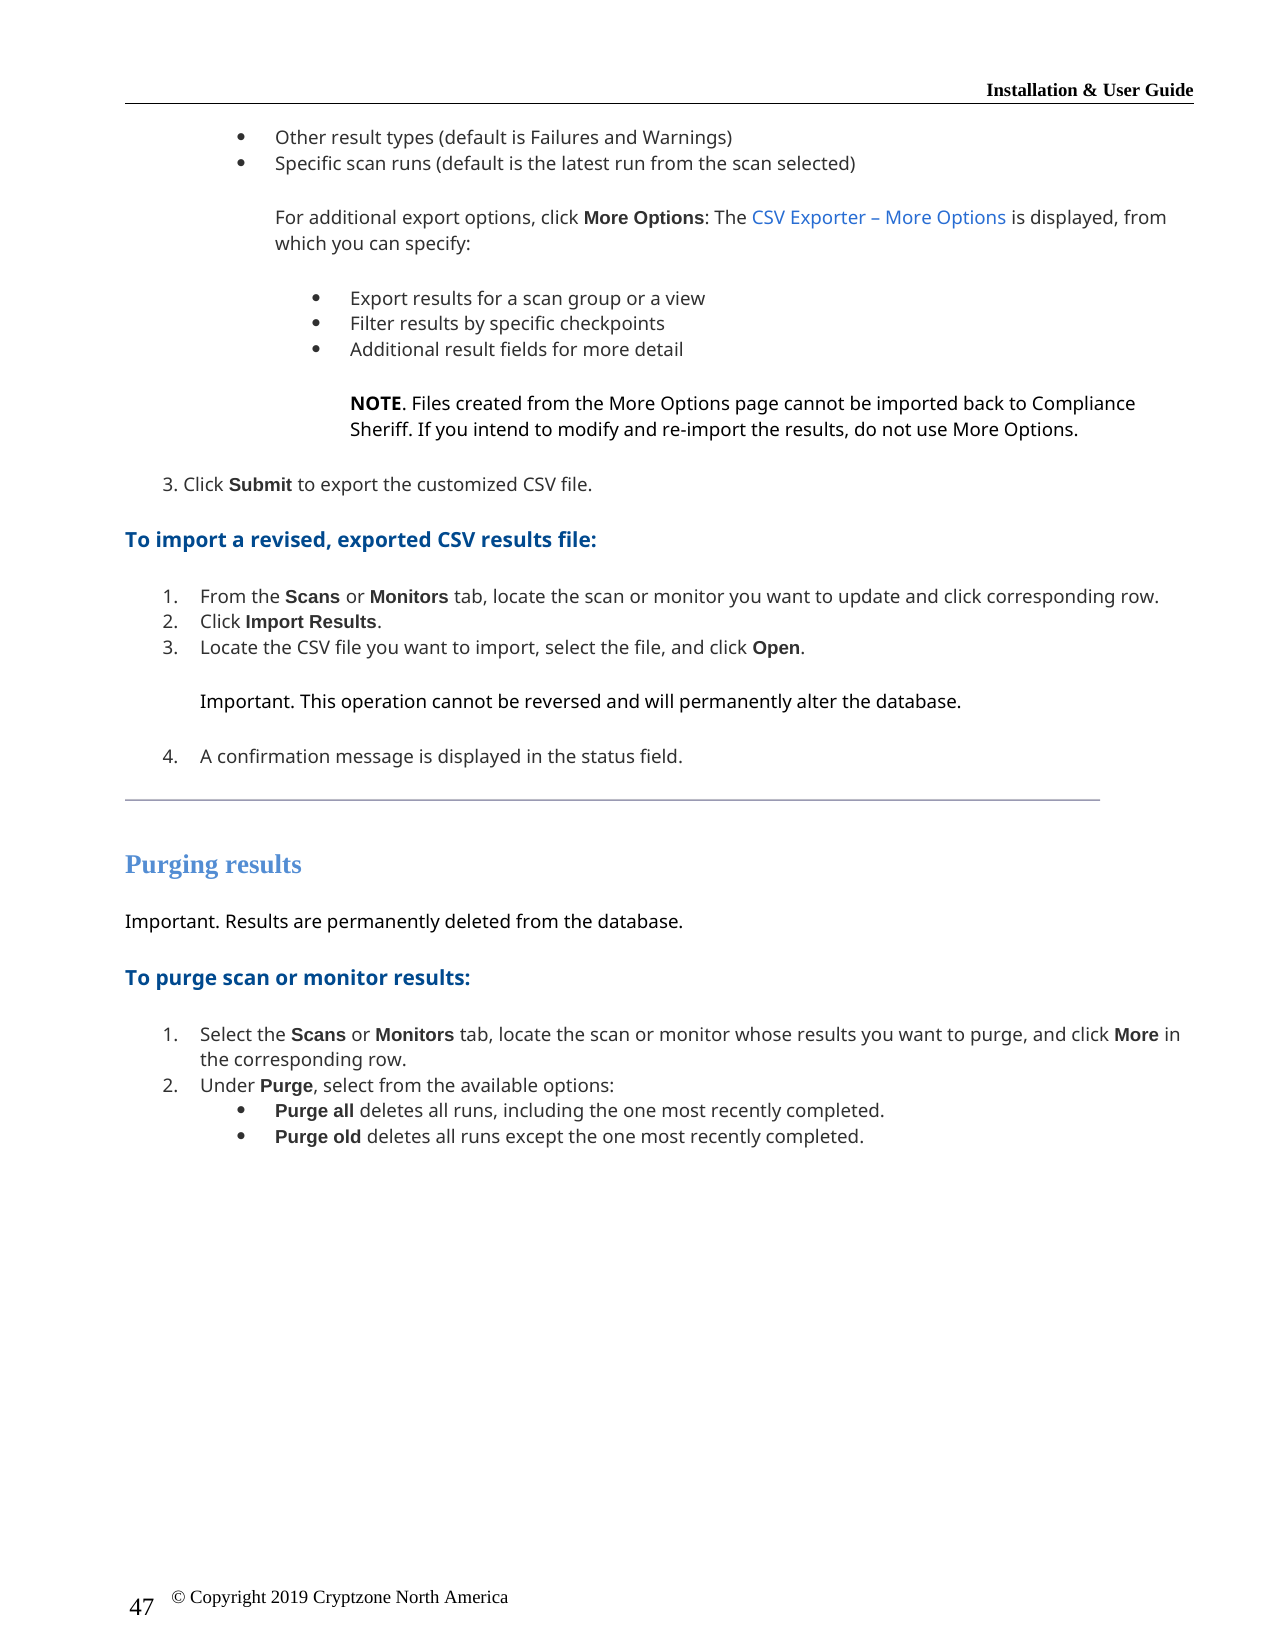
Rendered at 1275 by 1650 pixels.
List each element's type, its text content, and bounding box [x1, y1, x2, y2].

text To purge scan or monitor results: [125, 963, 1194, 992]
list A confirmation message is displayed in the status field. [162, 743, 1194, 769]
text Important. Results are permanently deleted from the database. [125, 909, 1194, 934]
list Locate the CSV file you want to import, select the file, and click Open. [162, 634, 1194, 660]
text 3. Click Submit to export the customized CSV file. [162, 471, 1194, 496]
list Purge all deletes all runs, including the one most recently completed. [237, 1098, 1194, 1123]
list Other result types (default is Failures and Warnings) [237, 124, 1194, 150]
list From the Scans or Monitors tab, locate the scan or monitor you want to update and click corresponding row. [162, 583, 1194, 609]
list Click Import Results. [162, 609, 1194, 634]
text To import a revised, exported CSV results file: [125, 526, 1194, 554]
list Export results for a scan group or a view [312, 285, 1194, 310]
list Select the Scans or Monitors tab, locate the scan or monitor whose results you want to purge, and click More in the corresponding row. [162, 1021, 1194, 1072]
list Purge old deletes all runs except the one most recently completed. [237, 1123, 1194, 1149]
list Under Purge, select from the available options: [162, 1072, 1194, 1098]
list Specific scan runs (default is the latest run from the scan selected) [237, 150, 1194, 176]
text For additional export options, click More Options: The CSV Exporter – More Options is displayed, from which you can specify: [275, 205, 1194, 256]
text NOTE. Files created from the More Options page cannot be imported back to Compliance Sheriff. If you intend to modify and re-import the results, do not use More Options. [350, 391, 1194, 442]
text Important. This operation cannot be reversed and will permanently alter the database. [200, 689, 1194, 714]
subtitle Purging results [125, 848, 1194, 880]
list Filter results by specific checkpoints [312, 310, 1194, 336]
list Additional result fields for more detail [312, 336, 1194, 361]
